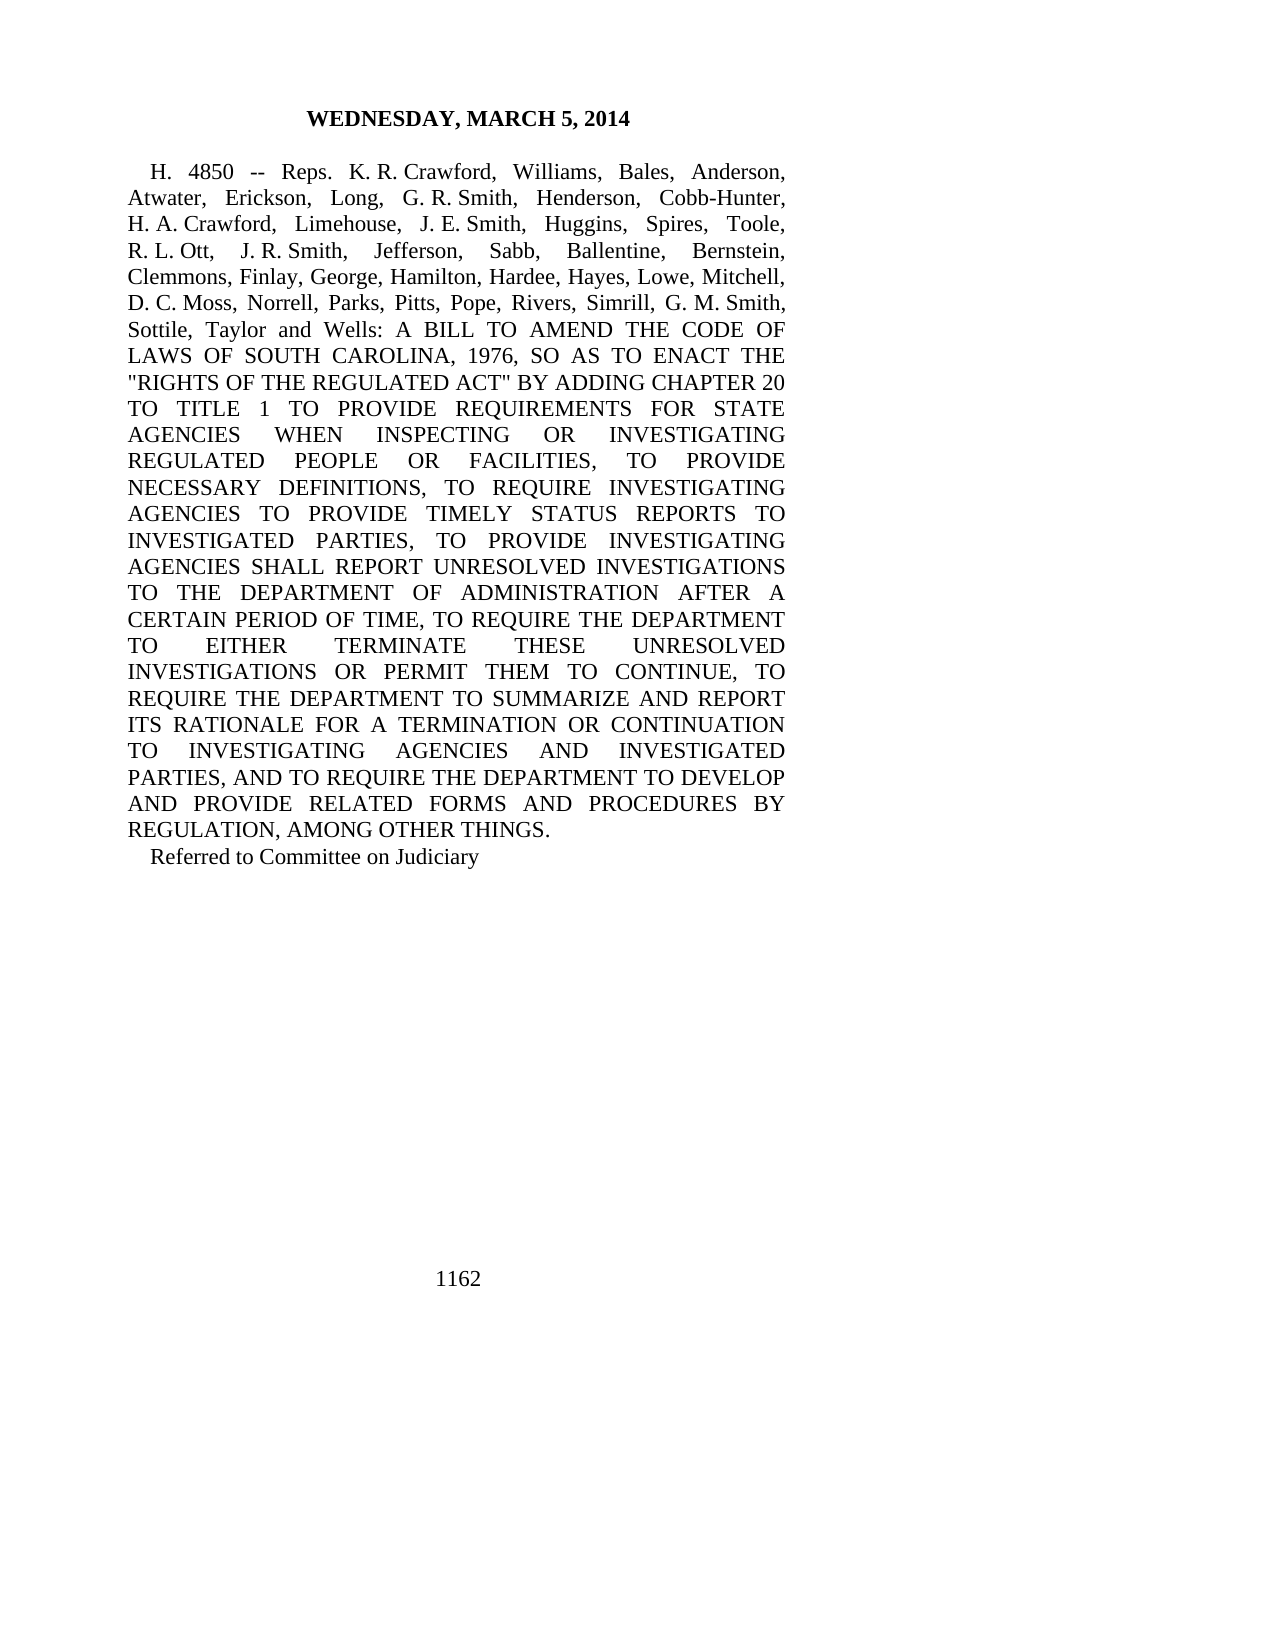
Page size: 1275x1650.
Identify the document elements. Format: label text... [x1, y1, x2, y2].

text H. 4850 -- Reps. K. R. Crawford, Williams, Bales, Anderson, Atwater, Erickson, Long, G. R. Smith, Henderson, Cobb-Hunter, H. A. Crawford, Limehouse, J. E. Smith, Huggins, Spires, Toole, R. L. Ott, J. R. Smith, Jefferson, Sabb, Ballentine, Bernstein, Clemmons, Finlay, George, Hamilton, Hardee, Hayes, Lowe, Mitchell, D. C. Moss, Norrell, Parks, Pitts, Pope, Rivers, Simrill, G. M. Smith, Sottile, Taylor and Wells: A BILL TO AMEND THE CODE OF LAWS OF SOUTH CAROLINA, 1976, SO AS TO ENACT THE "RIGHTS OF THE REGULATED ACT" BY ADDING CHAPTER 20 TO TITLE 1 TO PROVIDE REQUIREMENTS FOR STATE AGENCIES WHEN INSPECTING OR INVESTIGATING REGULATED PEOPLE OR FACILITIES, TO PROVIDE NECESSARY DEFINITIONS, TO REQUIRE INVESTIGATING AGENCIES TO PROVIDE TIMELY STATUS REPORTS TO INVESTIGATED PARTIES, TO PROVIDE INVESTIGATING AGENCIES SHALL REPORT UNRESOLVED INVESTIGATIONS TO THE DEPARTMENT OF ADMINISTRATION AFTER A CERTAIN PERIOD OF TIME, TO REQUIRE THE DEPARTMENT TO EITHER TERMINATE THESE UNRESOLVED INVESTIGATIONS OR PERMIT THEM TO CONTINUE, TO REQUIRE THE DEPARTMENT TO SUMMARIZE AND REPORT ITS RATIONALE FOR A TERMINATION OR CONTINUATION TO INVESTIGATING AGENCIES AND INVESTIGATED PARTIES, AND TO REQUIRE THE DEPARTMENT TO DEVELOP AND PROVIDE RELATED FORMS AND PROCEDURES BY REGULATION, AMONG OTHER THINGS. [127, 158, 786, 843]
text Referred to Committee on Judiciary [127, 843, 786, 869]
